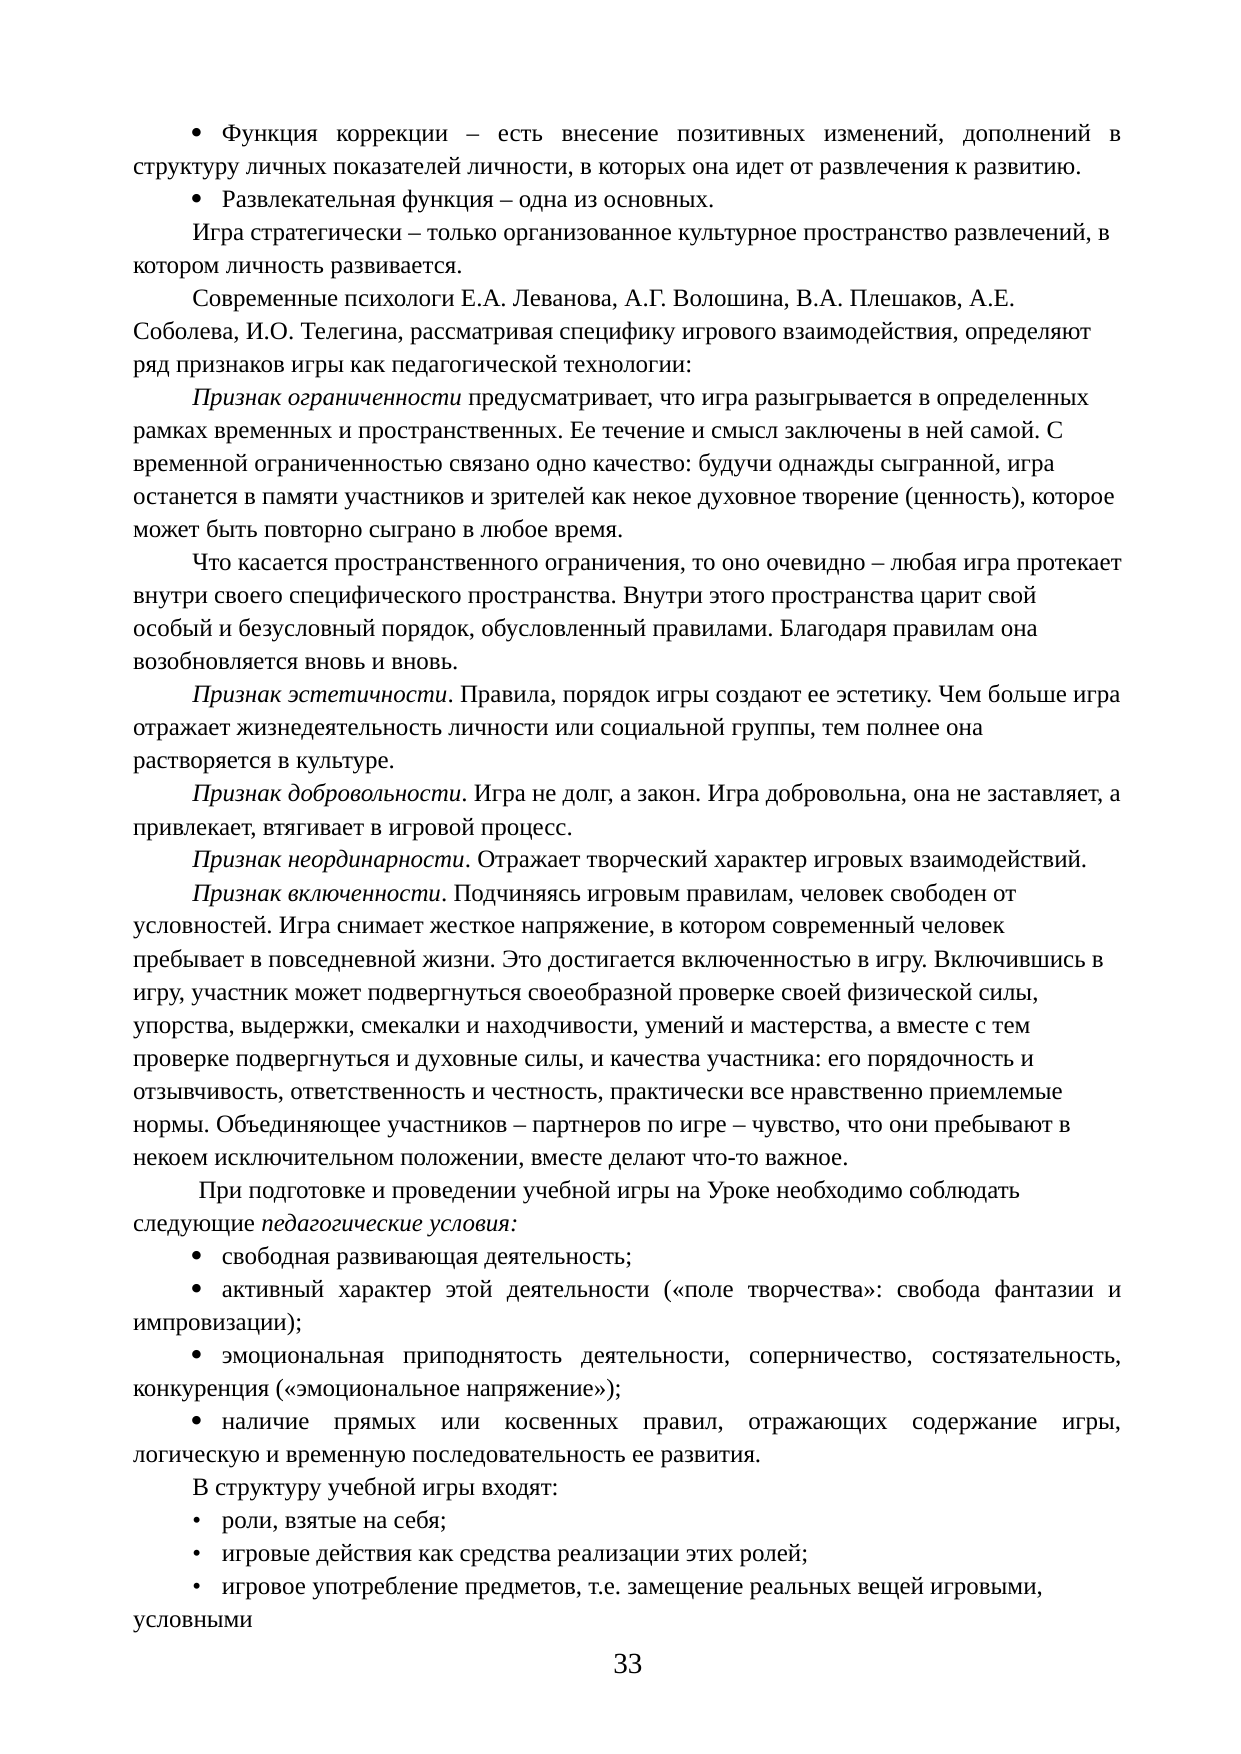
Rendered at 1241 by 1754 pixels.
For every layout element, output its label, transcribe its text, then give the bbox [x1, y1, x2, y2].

text При подготовке и проведении учебной игры на Уроке необходимо соблюдать следующие педагогические условия: [133, 1175, 1122, 1237]
list наличие прямых или косвенных правил, отражающих содержание игры, логическую и временную последовательность ее развития. [133, 1406, 1122, 1468]
list эмоциональная приподнятость деятельности, соперничество, состязательность, конкуренция («эмоциональное напряжение»); [133, 1340, 1122, 1402]
text • игровое употребление предметов, т.е. замещение реальных вещей игровыми, условными [133, 1571, 1122, 1633]
text Признак ограниченности предусматривает, что игра разыгрывается в определенных рамках временных и пространственных. Ее течение и смысл заключены в ней самой. С временной ограниченностью связано одно качество: будучи однажды сыгранной, игра останется в памяти участников и зрителей как некое духовное творение (ценность), которое может быть повторно сыграно в любое время. [133, 382, 1122, 543]
text Признак включенности. Подчиняясь игровым правилам, человек свободен от условностей. Игра снимает жесткое напряжение, в котором современный человек пребывает в повседневной жизни. Это достигается включенностью в игру. Включившись в игру, участник может подвергнуться своеобразной проверке своей физической силы, упорства, выдержки, смекалки и находчивости, умений и мастерства, а вместе с тем проверке подвергнуться и духовные силы, и качества участника: его порядочность и отзывчивость, ответственность и честность, практически все нравственно приемлемые нормы. Объединяющее участников – партнеров по игре – чувство, что они пребывают в некоем исключительном положении, вместе делают что-то важное. [133, 878, 1122, 1171]
text • роли, взятые на себя; [133, 1505, 1122, 1534]
list активный характер этой деятельности («поле творчества»: свобода фантазии и импровизации); [133, 1274, 1122, 1336]
text Признак эстетичности. Правила, порядок игры создают ее эстетику. Чем больше игра отражает жизнедеятельность личности или социальной группы, тем полнее она растворяется в культуре. [133, 679, 1122, 774]
list Функция коррекции – есть внесение позитивных изменений, дополнений в структуру личных показателей личности, в которых она идет от развлечения к развитию. [133, 118, 1122, 180]
list свободная развивающая деятельность; [133, 1241, 1122, 1269]
text Признак неординарности. Отражает творческий характер игровых взаимодействий. [133, 844, 1122, 873]
list Развлекательная функция – одна из основных. [133, 184, 1122, 213]
text Что касается пространственного ограничения, то оно очевидно – любая игра протекает внутри своего специфического пространства. Внутри этого пространства царит свой особый и безусловный порядок, обусловленный правилами. Благодаря правилам она возобновляется вновь и вновь. [133, 547, 1122, 675]
text Современные психологи Е.А. Леванова, А.Г. Волошина, В.А. Плешаков, А.Е. Соболева, И.О. Телегина, рассматривая специфику игрового взаимодействия, определяют ряд признаков игры как педагогической технологии: [133, 283, 1122, 378]
text Признак добровольности. Игра не долг, а закон. Игра добровольна, она не заставляет, а привлекает, втягивает в игровой процесс. [133, 778, 1122, 840]
text Игра стратегически – только организованное культурное пространство развлечений, в котором личность развивается. [133, 217, 1122, 279]
text В структуру учебной игры входят: [133, 1472, 1122, 1501]
text • игровые действия как средства реализации этих ролей; [133, 1538, 1122, 1567]
